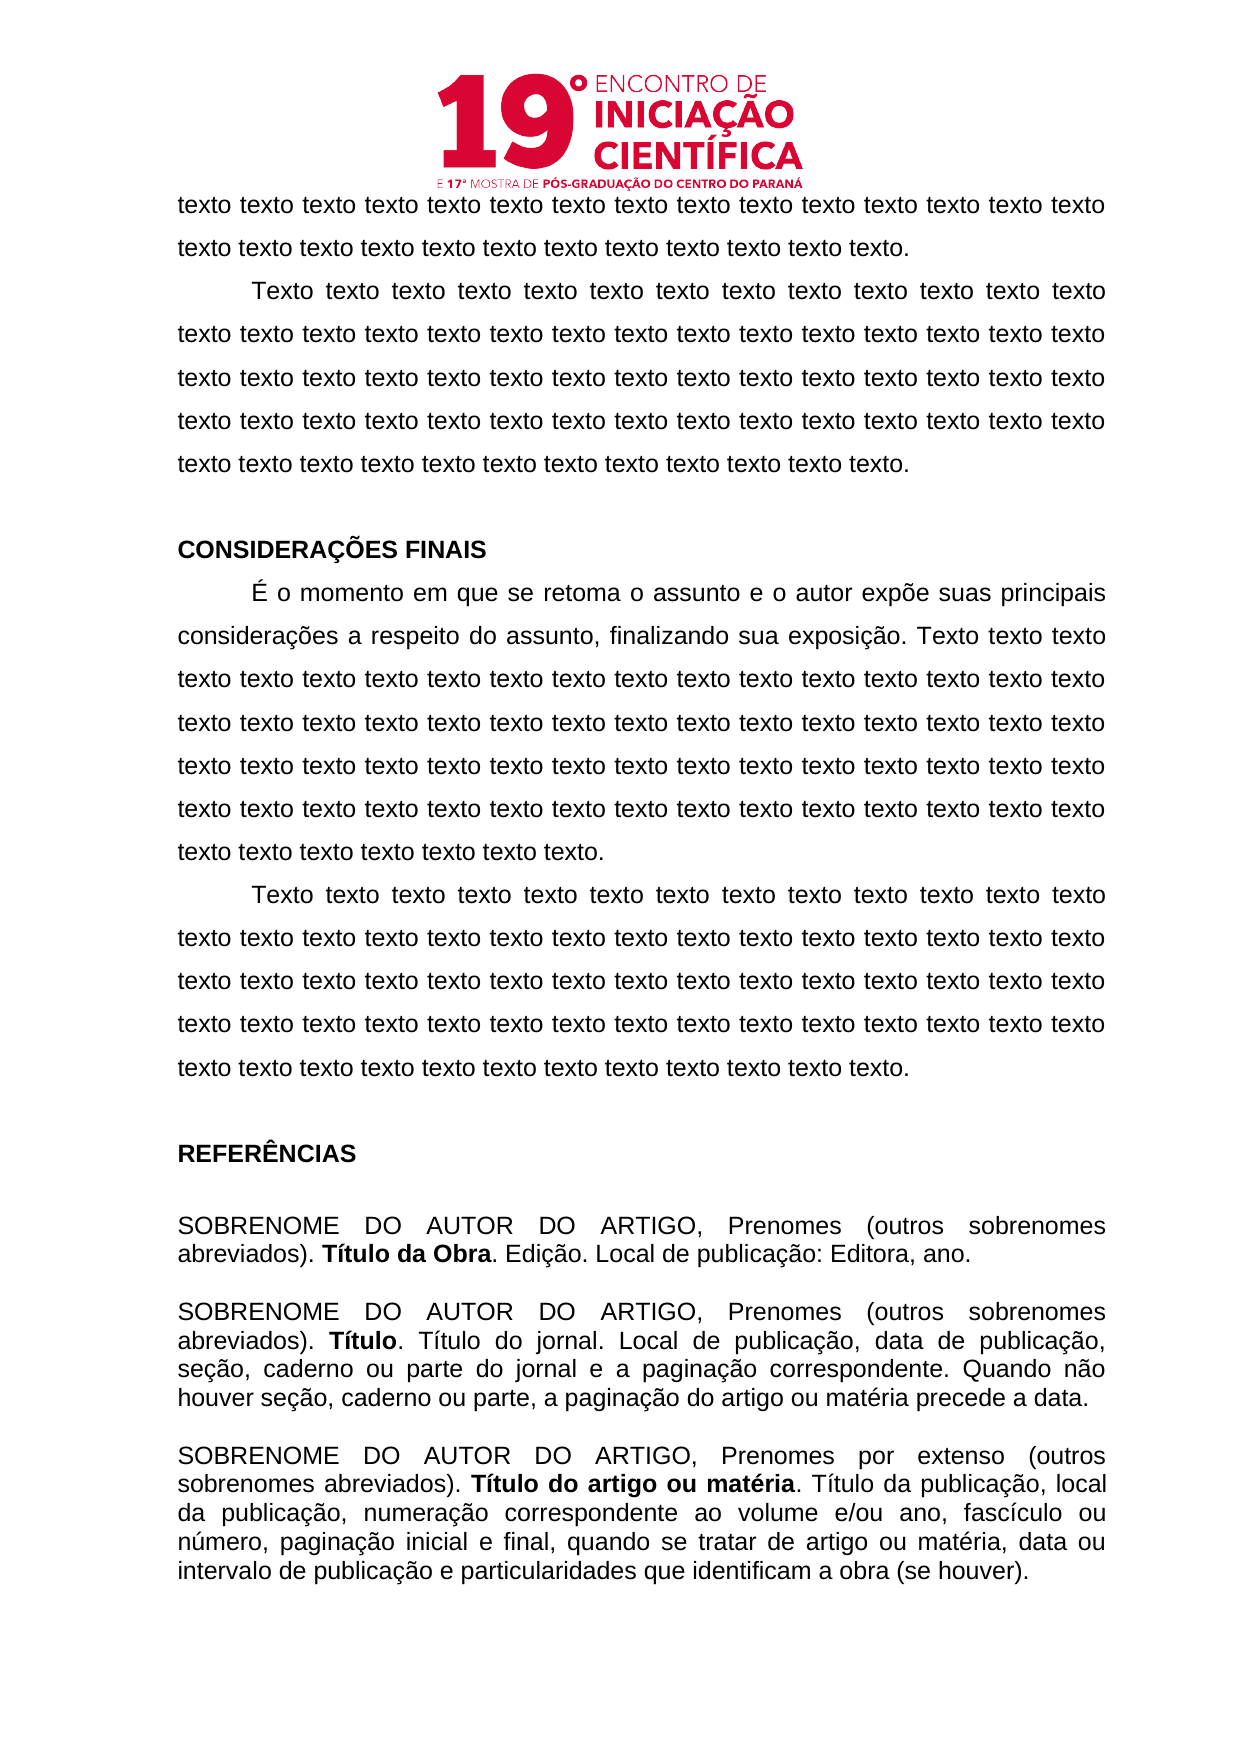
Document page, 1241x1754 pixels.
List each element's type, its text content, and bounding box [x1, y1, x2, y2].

text SOBRENOME DO AUTOR DO ARTIGO, Prenomes (outros sobrenomes abreviados). Título da Obra. Edição. Local de publicação: Editora, ano. [177, 1211, 1107, 1268]
text REFERÊNCIAS [177, 1139, 1107, 1168]
text SOBRENOME DO AUTOR DO ARTIGO, Prenomes por extenso (outros sobrenomes abreviados). Título do artigo ou matéria. Título da publicação, local da publicação, numeração correspondente ao volume e/ou ano, fascículo ou número, paginação inicial e final, quando se tratar de artigo ou matéria, data ou intervalo de publicação e particularidades que identificam a obra (se houver). [177, 1441, 1107, 1584]
text CONSIDERAÇÕES FINAIS [177, 535, 1107, 564]
picture [437, 73, 803, 191]
text É o momento em que se retoma o assunto e o autor expõe suas principais considerações a respeito do assunto, finalizando sua exposição. Texto texto texto texto texto texto texto texto texto texto texto texto texto texto texto texto texto texto texto texto texto texto texto texto texto texto texto texto texto texto texto texto texto texto texto texto texto texto texto texto texto texto texto texto texto texto texto texto texto texto texto texto texto texto texto texto texto texto texto texto texto texto texto texto texto texto texto texto texto texto. [177, 578, 1107, 866]
text SOBRENOME DO AUTOR DO ARTIGO, Prenomes (outros sobrenomes abreviados). Título. Título do jornal. Local de publicação, data de publicação, seção, caderno ou parte do jornal e a paginação correspondente. Quando não houver seção, caderno ou parte, a paginação do artigo ou matéria precede a data. [177, 1297, 1107, 1412]
